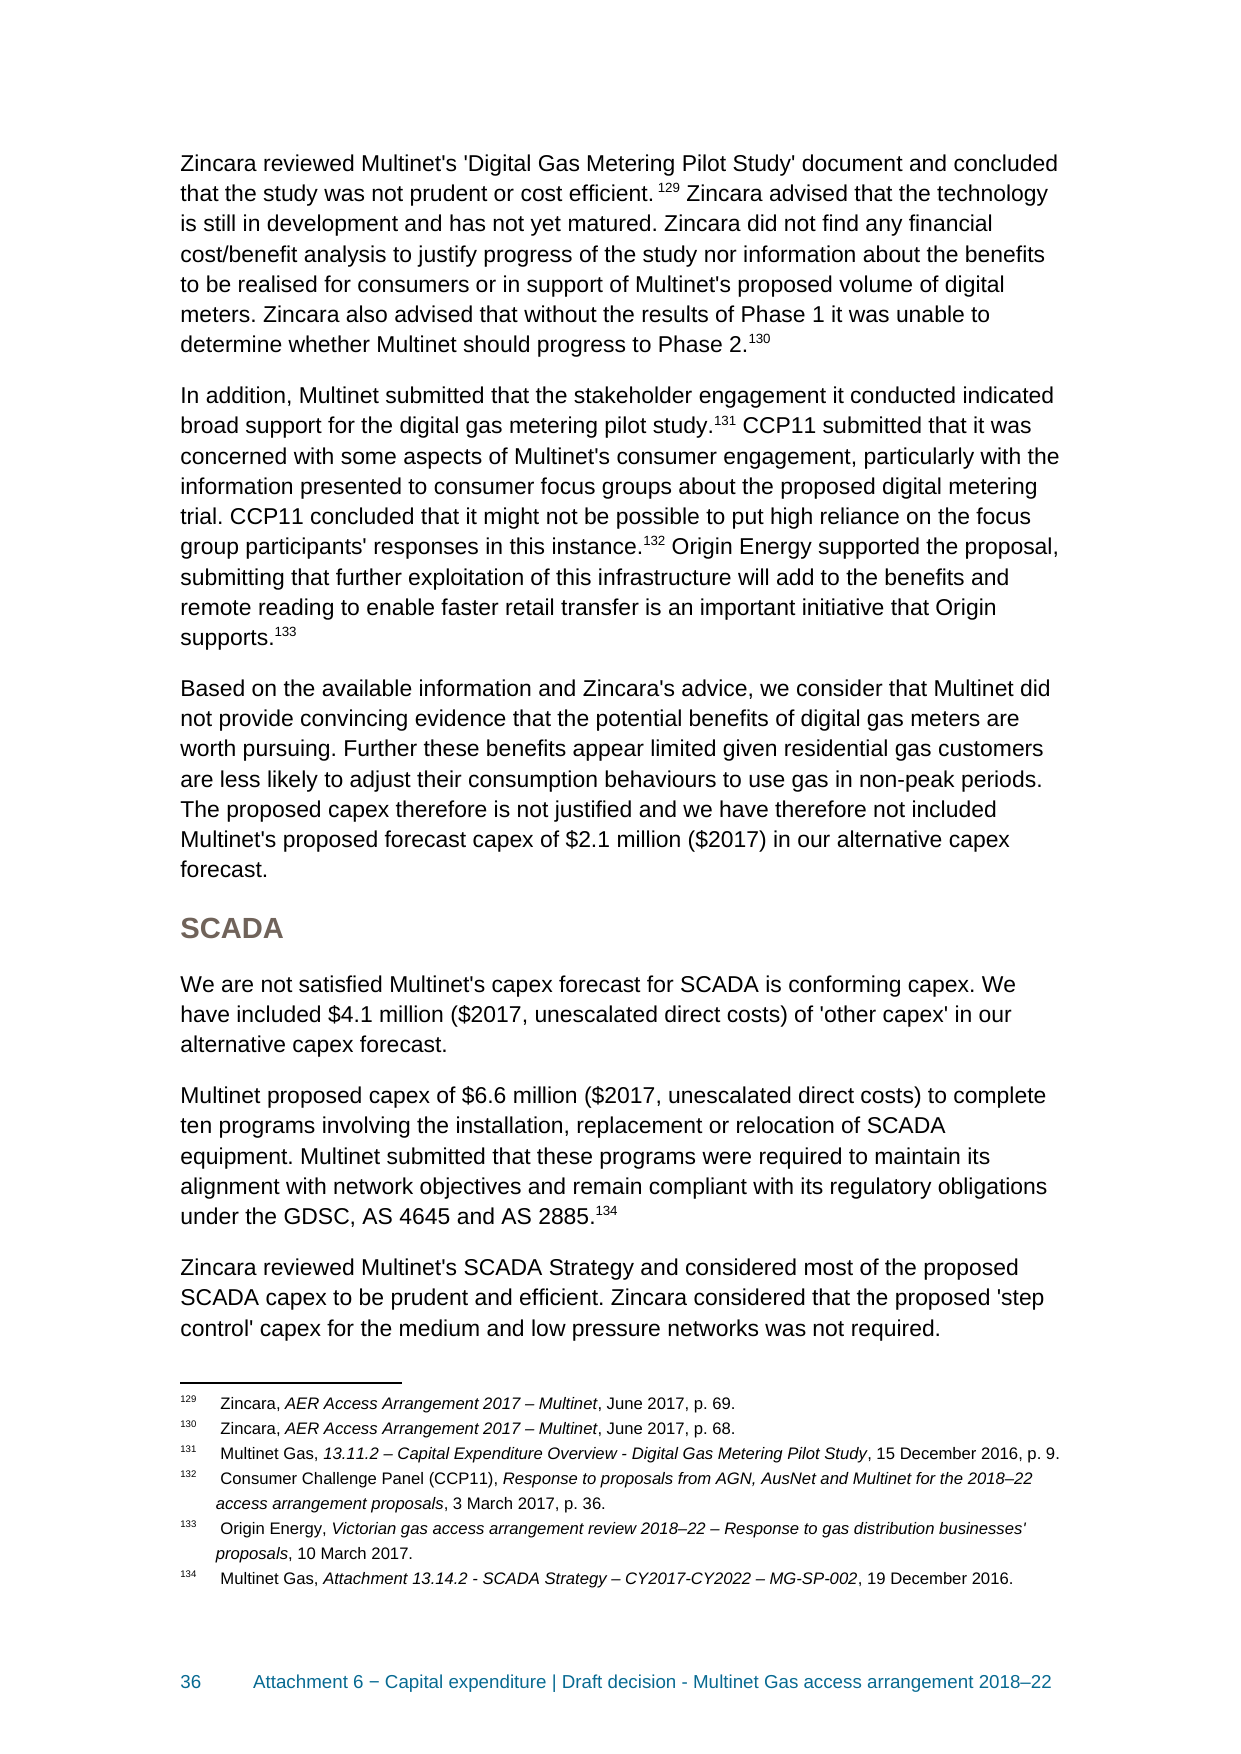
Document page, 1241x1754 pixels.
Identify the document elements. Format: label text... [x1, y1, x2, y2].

picture [269, 1678, 273, 1688]
text Zincara reviewed Multinet's SCADA Strategy and considered most of the proposed SCADA capex to be prudent and efficient. Zincara considered that the proposed 'step control' capex for the medium and low pressure networks was not required. [180, 1254, 1063, 1341]
picture [296, 1674, 300, 1688]
picture [733, 1678, 737, 1688]
text Multinet proposed capex of $6.6 million ($2017, unescalated direct costs) to complete ten programs involving the installation, replacement or relocation of SCADA equipment. Multinet submitted that these programs were required to maintain its alignment with network objectives and remain compliant with its regulatory obligations under the GDSC, AS 4645 and AS 2885. [180, 1082, 1063, 1229]
text We are not satisfied Multinet's capex forecast for SCADA is conforming capex. We have included $4.1 million ($2017, unescalated direct costs) of 'other capex' in our alternative capex forecast. [180, 971, 1063, 1058]
picture [958, 1678, 962, 1688]
picture [666, 1678, 670, 1688]
text Zincara reviewed Multinet's 'Digital Gas Metering Pilot Study' document and concluded that the study was not prudent or cost efficient. Zincara advised that the technology is still in development and has not yet matured. Zincara did not find any financial cost/benefit analysis to justify progress of the study nor information about the benefits to be realised for consumers or in support of Multinet's proposed volume of digital meters. Zincara also advised that without the results of Phase 1 it was unable to determine whether Multinet should progress to Phase 2. [180, 150, 1063, 358]
text In addition, Multinet submitted that the stakeholder engagement it conducted indicated broad support for the digital gas metering pilot study. CCP11 submitted that it was concerned with some aspects of Multinet's consumer engagement, particularly with the information presented to consumer focus groups about the proposed digital metering trial. CCP11 concluded that it might not be possible to put high reliance on the focus group participants' responses in this instance. Origin Energy supported the proposal, submitting that further exploitation of this infrastructure will add to the benefits and remote reading to enable faster retail transfer is an important initiative that Origin supports. [180, 382, 1063, 650]
subtitle SCADA [180, 911, 1063, 945]
text Based on the available information and Zincara's advice, we consider that Multinet did not provide convincing evidence that the potential benefits of digital gas meters are worth pursuing. Further these benefits appear limited given residential gas customers are less likely to adjust their consumption behaviours to use gas in non-peak periods. The proposed capex therefore is not justified and we have therefore not included Multinet's proposed forecast capex of $2.1 million ($2017) in our alternative capex forecast. [180, 675, 1063, 883]
